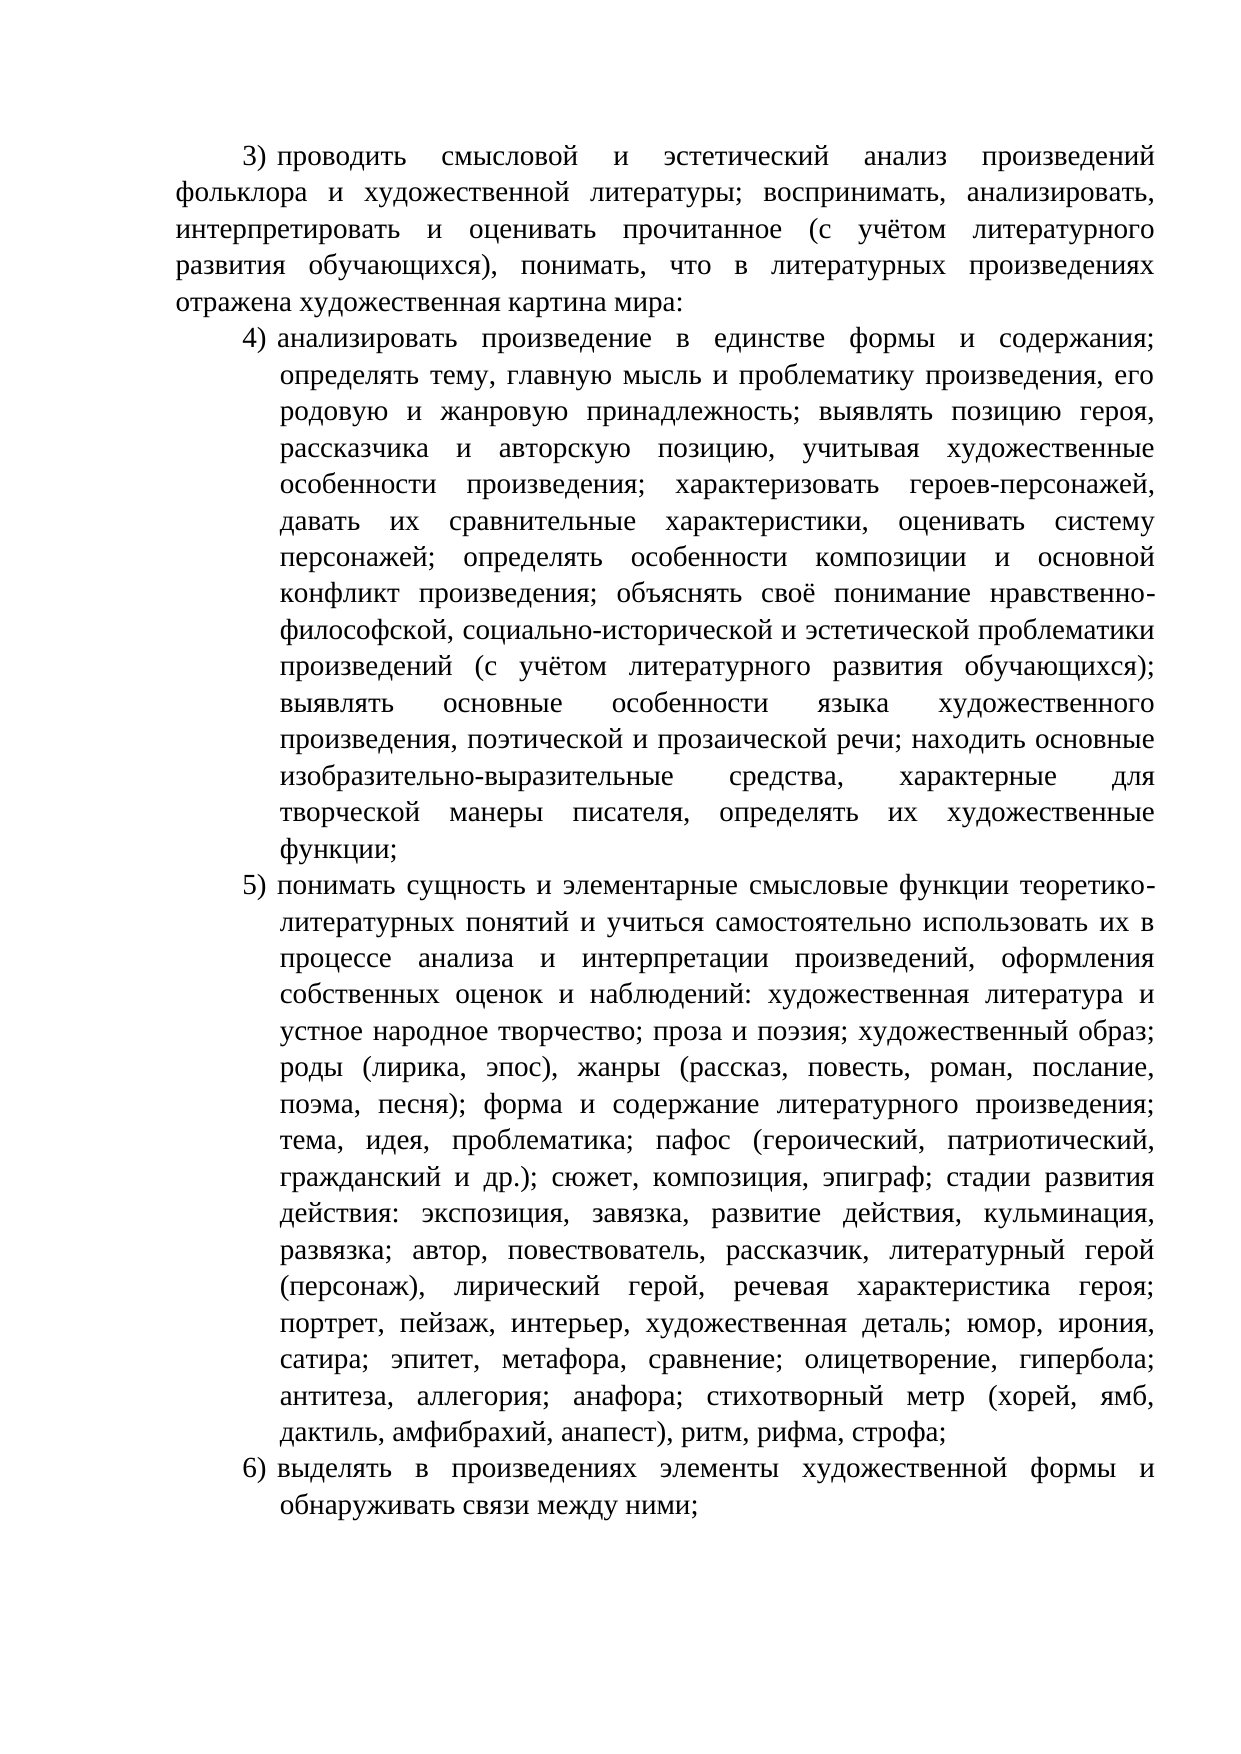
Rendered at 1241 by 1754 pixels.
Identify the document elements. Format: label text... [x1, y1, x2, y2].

list анализировать произведение в единстве формы и содержания; определять тему, главную мысль и проблематику произведения, его родовую и жанровую принадлежность; выявлять позицию героя, рассказчика и авторскую позицию, учитывая художественные особенности произведения; характеризовать героев-персонажей, давать их сравнительные характеристики, оценивать систему персонажей; определять особенности композиции и основной конфликт произведения; объяснять своё понимание нравственнофилософской, социально-исторической и эстетической проблематики произведений (с учётом литературного развития обучающихся); выявлять основные особенности языка художественного произведения, поэтической и прозаической речи; находить основные изобразительно-выразительные средства, характерные для творческой манеры писателя, определять их художественные функции; [242, 318, 1155, 865]
list проводить смысловой и эстетический анализ произведений фольклора и художественной литературы; воспринимать, анализировать, интерпретировать и оценивать прочитанное (с учётом литературного развития обучающихся), понимать, что в литературных произведениях отражена художественная картина мира: [175, 136, 1155, 318]
list выделять в произведениях элементы художественной формы и обнаруживать связи между ними; [242, 1449, 1155, 1522]
list понимать сущность и элементарные смысловые функции теоретиколитературных понятий и учиться самостоятельно использовать их в процессе анализа и интерпретации произведений, оформления собственных оценок и наблюдений: художественная литература и устное народное творчество; проза и поэзия; художественный образ; роды (лирика, эпос), жанры (рассказ, повесть, роман, послание, поэма, песня); форма и содержание литературного произведения; тема, идея, проблематика; пафос (героический, патриотический, гражданский и др.); сюжет, композиция, эпиграф; стадии развития действия: экспозиция, завязка, развитие действия, кульминация, развязка; автор, повествователь, рассказчик, литературный герой (персонаж), лирический герой, речевая характеристика героя; портрет, пейзаж, интерьер, художественная деталь; юмор, ирония, сатира; эпитет, метафора, сравнение; олицетворение, гипербола; антитеза, аллегория; анафора; стихотворный метр (хорей, ямб, дактиль, амфибрахий, анапест), ритм, рифма, строфа; [242, 865, 1155, 1449]
